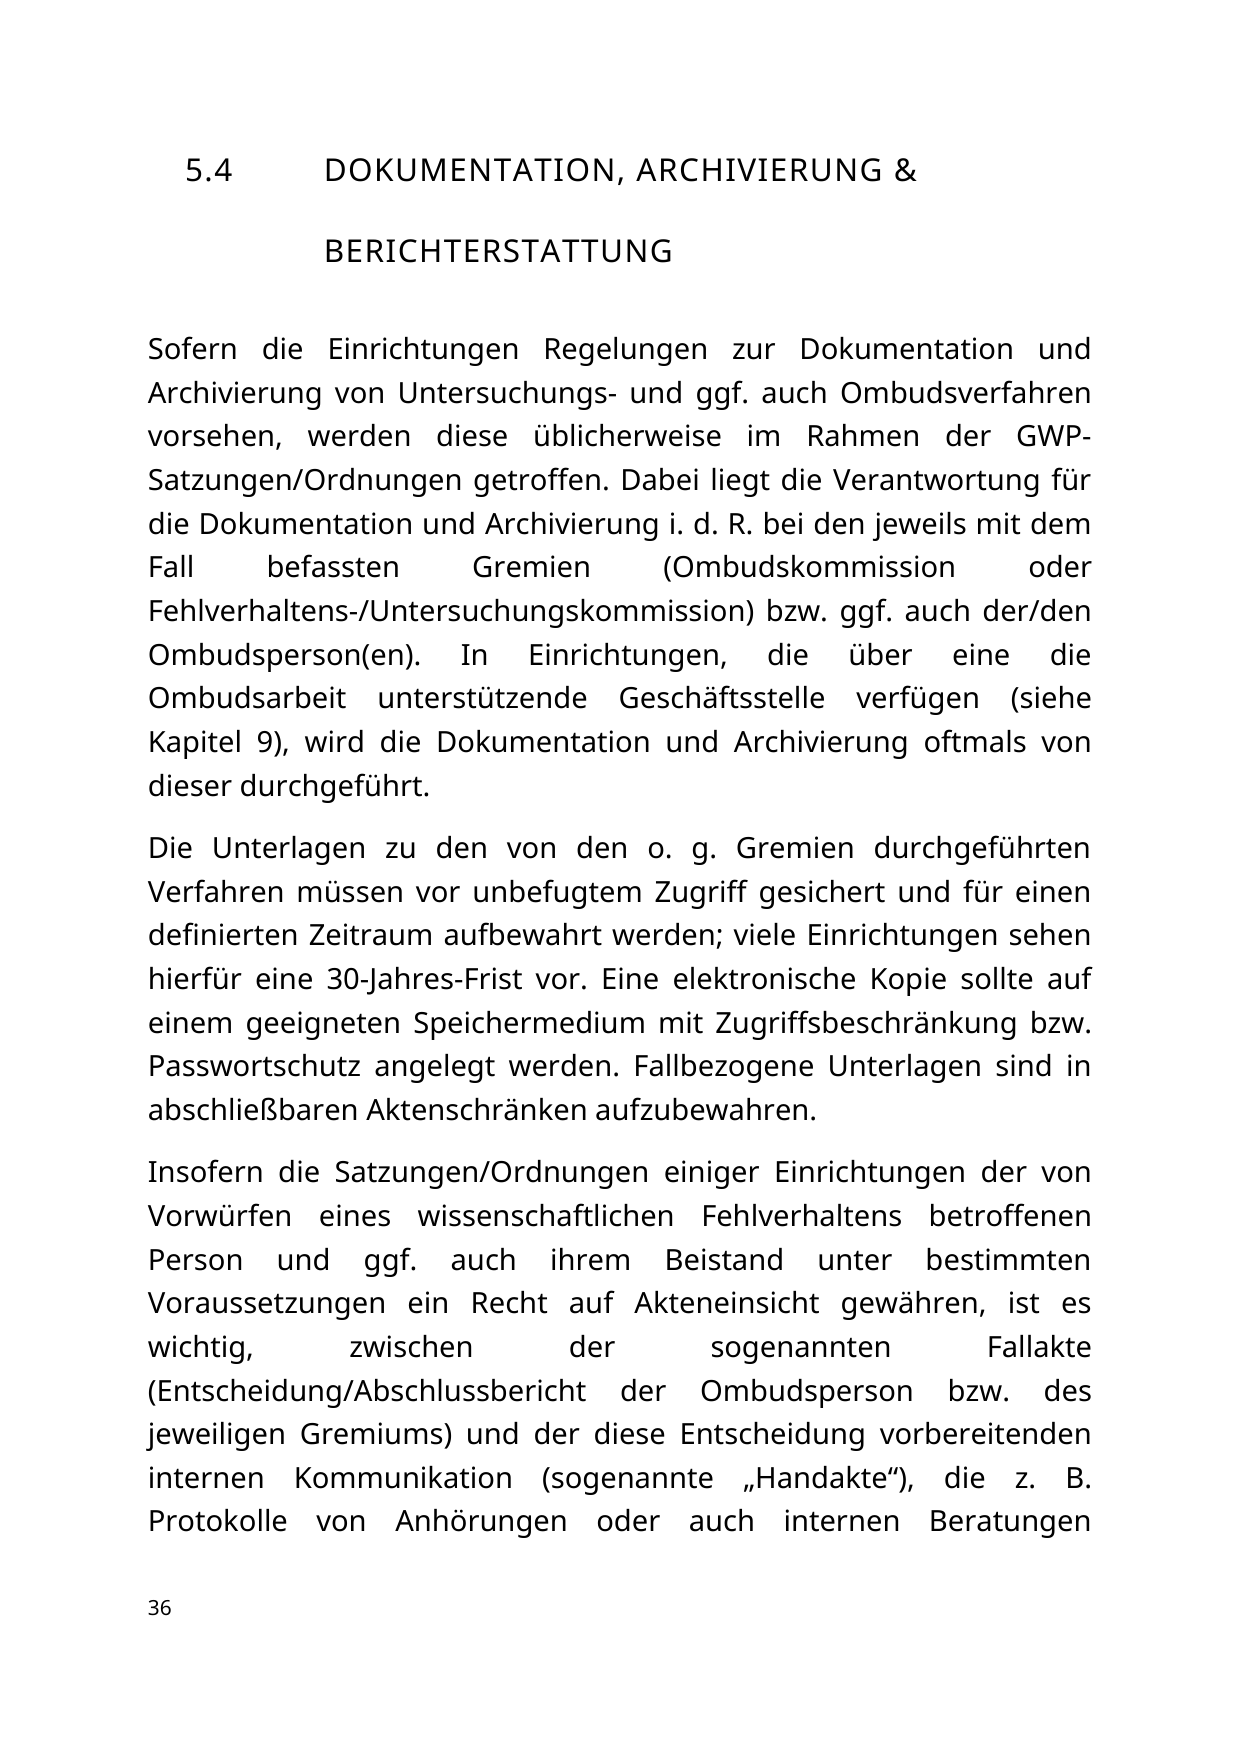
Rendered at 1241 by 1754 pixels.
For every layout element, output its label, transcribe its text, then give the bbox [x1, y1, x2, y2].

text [148, 1152, 1093, 1540]
text Die Unterlagen zu den von den o. g. Gremien durchgeführten Verfahren müssen vor unbefugtem Zugriff gesichert und für einen definierten Zeitraum aufbewahrt werden; viele Einrichtungen sehen hierfür eine 30-Jahres-Frist vor. Eine elektronische Kopie sollte auf einem geeigneten Speichermedium mit Zugriffsbeschränkung bzw. Passwortschutz angelegt werden. Fallbezogene Unterlagen sind in abschließbaren Aktenschränken aufzubewahren. [148, 827, 1093, 1129]
text Sofern die Einrichtungen Regelungen zur Dokumentation und Archivierung von Untersuchungs- und ggf. auch Ombudsverfahren vorsehen, werden diese üblicherweise im Rahmen der GWP-Satzungen/Ordnungen getroffen. Dabei liegt die Verantwortung für die Dokumentation und Archivierung i. d. R. bei den jeweils mit dem Fall befassten Gremien (Ombudskommission oder Fehlverhaltens-/Untersuchungskommission) bzw. ggf. auch der/den Ombudsperson(en). In Einrichtungen, die über eine die Ombudsarbeit unterstützende Geschäftsstelle verfügen (siehe Kapitel 9), wird die Dokumentation und Archivierung oftmals von dieser durchgeführt. [148, 328, 1093, 804]
subtitle 5.4 Dokumentation, Archivierung & Berichterstattung [185, 148, 1093, 302]
